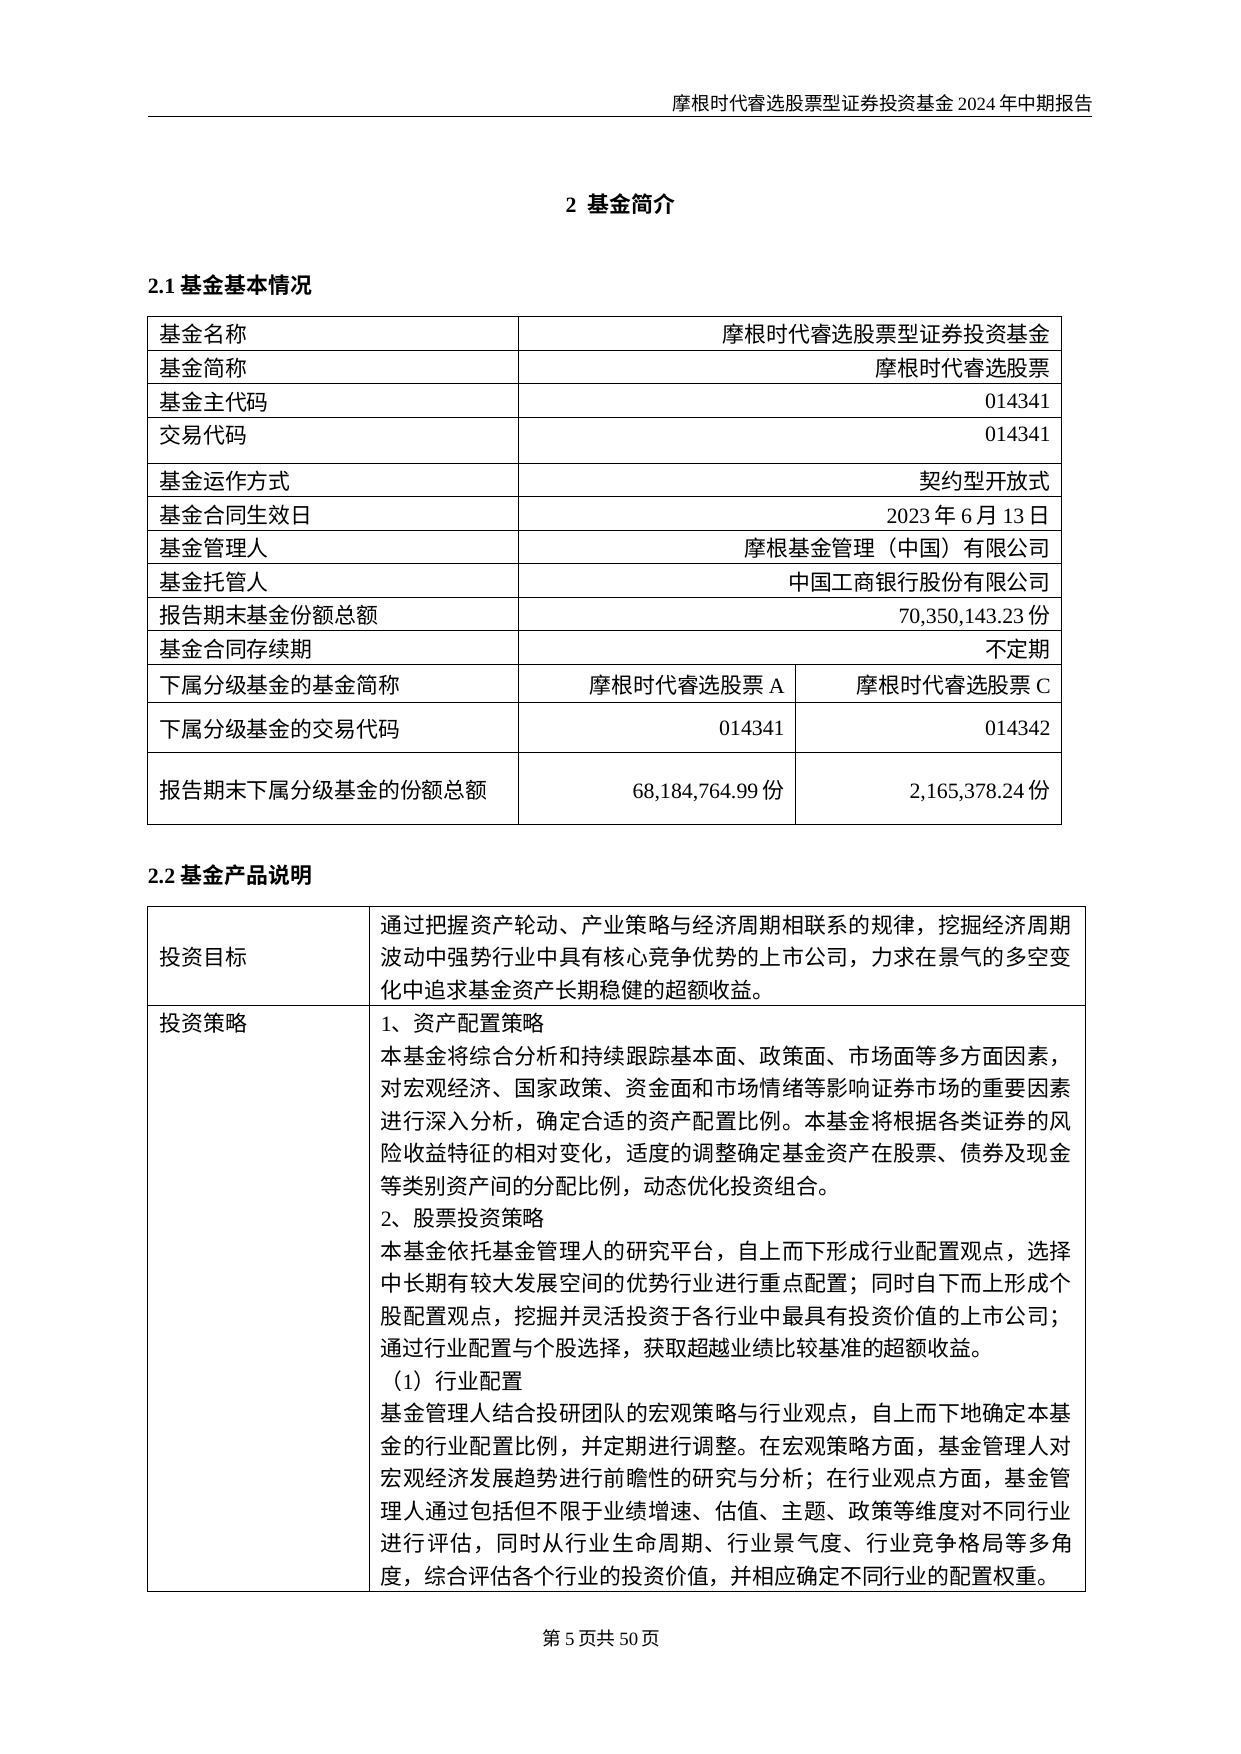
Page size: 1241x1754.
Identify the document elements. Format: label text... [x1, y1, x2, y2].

table_cell 70,350,143.23份 [519, 598, 1061, 630]
table_cell 报告期末基金份额总额 [148, 598, 518, 630]
table_cell 交易代码 [148, 418, 518, 463]
table_header 摩根时代睿选股票型证券投资基金 [519, 317, 1061, 349]
table_cell 014342 [796, 703, 1061, 752]
table_cell 不定期 [519, 631, 1061, 664]
table_cell 基金合同生效日 [148, 497, 518, 530]
table_cell 摩根时代睿选股票A [519, 665, 795, 702]
subtitle 2.2 基金产品说明 [148, 858, 1092, 890]
table_cell 基金运作方式 [148, 464, 518, 496]
table_cell 下属分级基金的交易代码 [148, 703, 518, 752]
table_cell 摩根时代睿选股票C [796, 665, 1061, 702]
table_cell 基金合同存续期 [148, 631, 518, 664]
table_cell 下属分级基金的基金简称 [148, 665, 518, 702]
table_cell 中国工商银行股份有限公司 [519, 564, 1061, 597]
table_cell 摩根时代睿选股票 [519, 351, 1061, 383]
table_cell 投资策略 [148, 1006, 369, 1591]
table_cell 014341 [519, 418, 1061, 463]
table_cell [370, 1006, 1085, 1591]
table_cell 014341 [519, 703, 795, 752]
table_header 投资目标 [148, 907, 369, 1005]
table_header 通过把握资产轮动、产业策略与经济周期相联系的规律，挖掘经济周期波动中强势行业中具有核心竞争优势的上市公司，力求在景气的多空变化中追求基金资产长期稳健的超额收益。 [370, 907, 1085, 1005]
table_cell 2,165,378.24份 [796, 753, 1061, 824]
table_cell 基金托管人 [148, 564, 518, 597]
table_header 基金名称 [148, 317, 518, 349]
table_cell 摩根基金管理（中国）有限公司 [519, 531, 1061, 563]
table_cell 契约型开放式 [519, 464, 1061, 496]
table_cell 014341 [519, 384, 1061, 417]
table_cell 68,184,764.99份 [519, 753, 795, 824]
subtitle 2 基金简介 [148, 187, 1092, 219]
subtitle 2.1 基金基本情况 [148, 268, 1092, 300]
table_cell 基金主代码 [148, 384, 518, 417]
table_cell 基金管理人 [148, 531, 518, 563]
table_cell 2023年6月13日 [519, 497, 1061, 530]
table_cell 基金简称 [148, 351, 518, 383]
table_cell 报告期末下属分级基金的份额总额 [148, 753, 518, 824]
